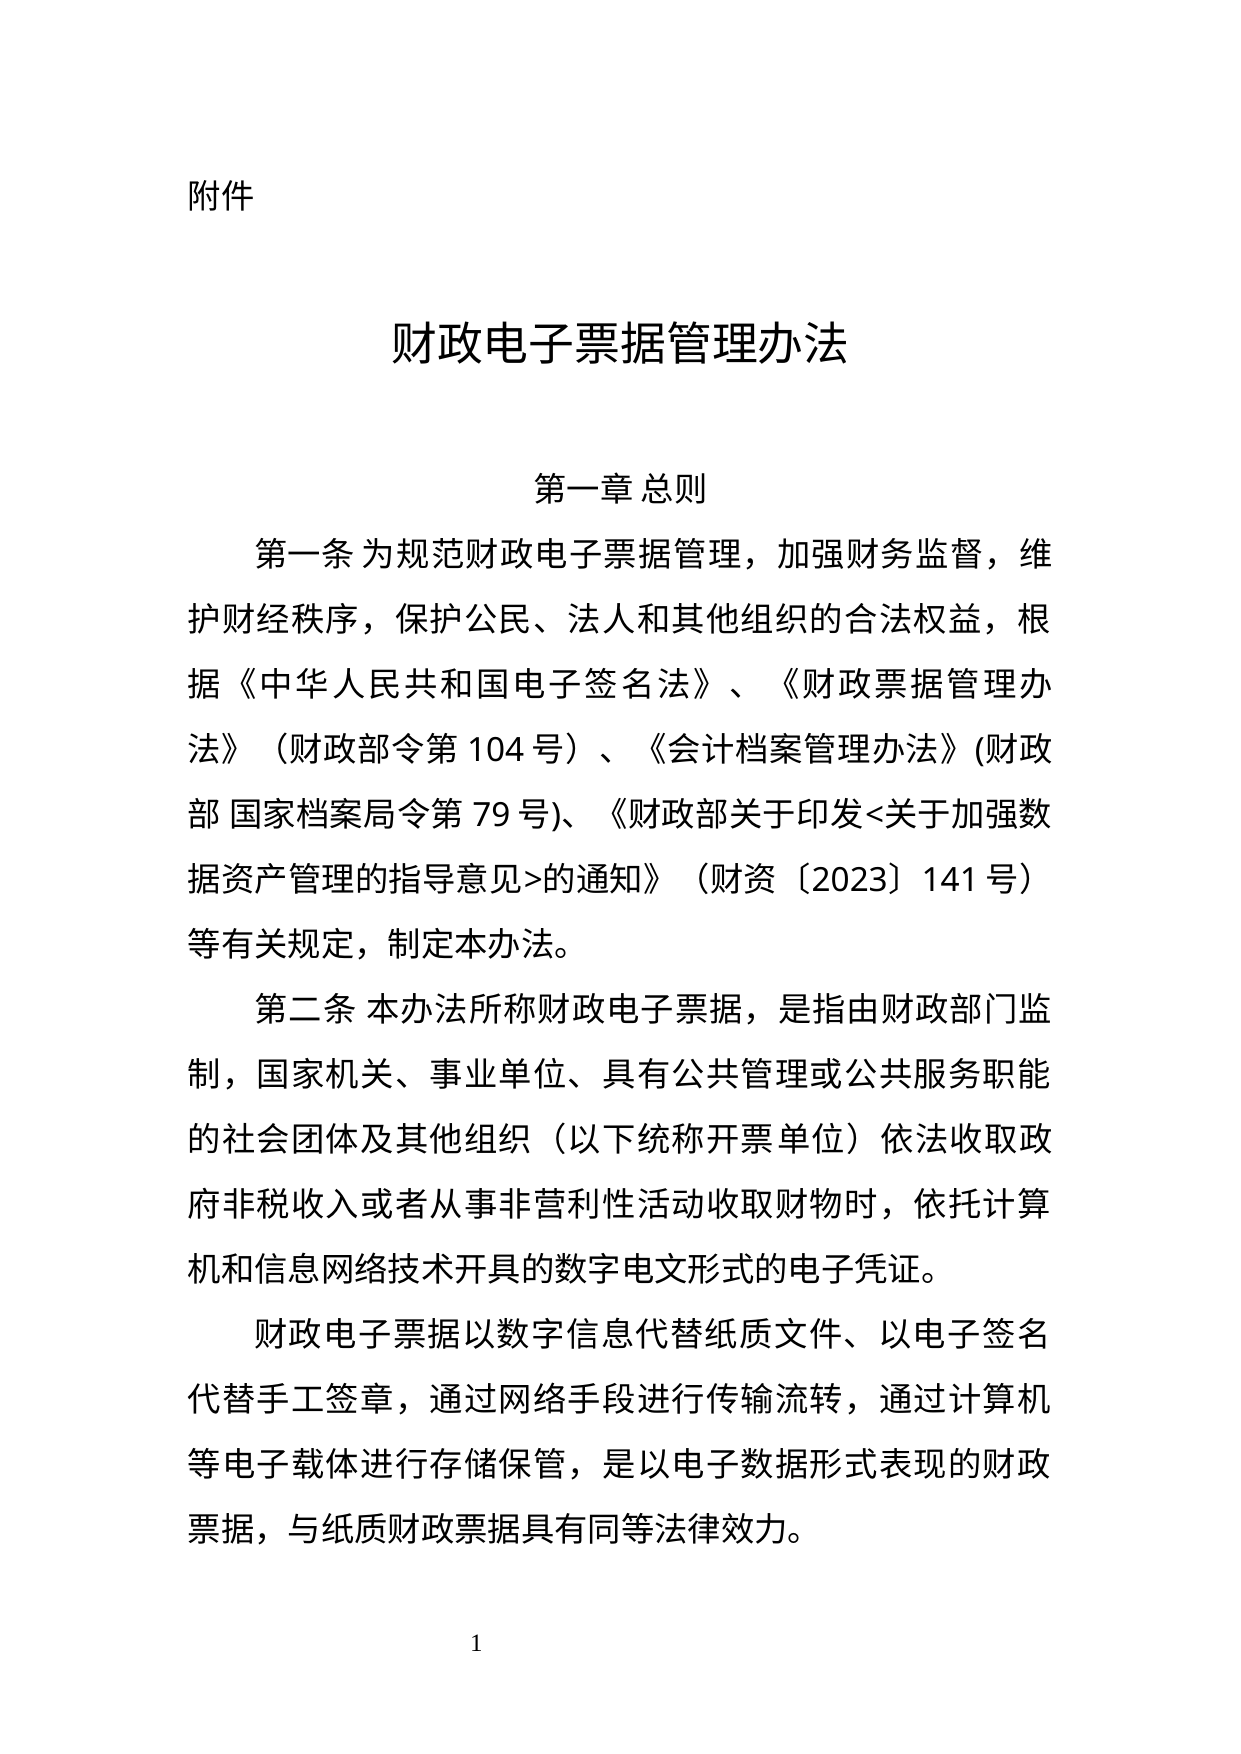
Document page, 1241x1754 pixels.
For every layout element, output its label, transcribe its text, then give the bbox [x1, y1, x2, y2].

list 财政电子票据以数字信息代替纸质文件、以电子签名代替手工签章，通过网络手段进行传输流转，通过计算机等电子载体进行存储保管，是以电子数据形式表现的财政票据，与纸质财政票据具有同等法律效力。 [187, 1299, 1053, 1559]
list 为规范财政电子票据管理，加强财务监督，维护财经秩序，保护公民、法人和其他组织的合法权益，根据《中华人民共和国电子签名法》、《财政票据管理办法》（财政部令第104号）、《会计档案管理办法》(财政部 国家档案局令第79号)、《财政部关于印发<关于加强数据资产管理的指导意见>的通知》（财资〔2023〕141号）等有关规定，制定本办法。 [187, 519, 1053, 974]
list 总则 [187, 454, 1053, 519]
list 财政电子票据管理办法 [187, 292, 1053, 389]
list 第二条 本办法所称财政电子票据，是指由财政部门监制，国家机关、事业单位、具有公共管理或公共服务职能的社会团体及其他组织（以下统称开票单位）依法收取政府非税收入或者从事非营利性活动收取财物时，依托计算机和信息网络技术开具的数字电文形式的电子凭证。 [187, 974, 1053, 1299]
list 附件 [187, 162, 1053, 227]
